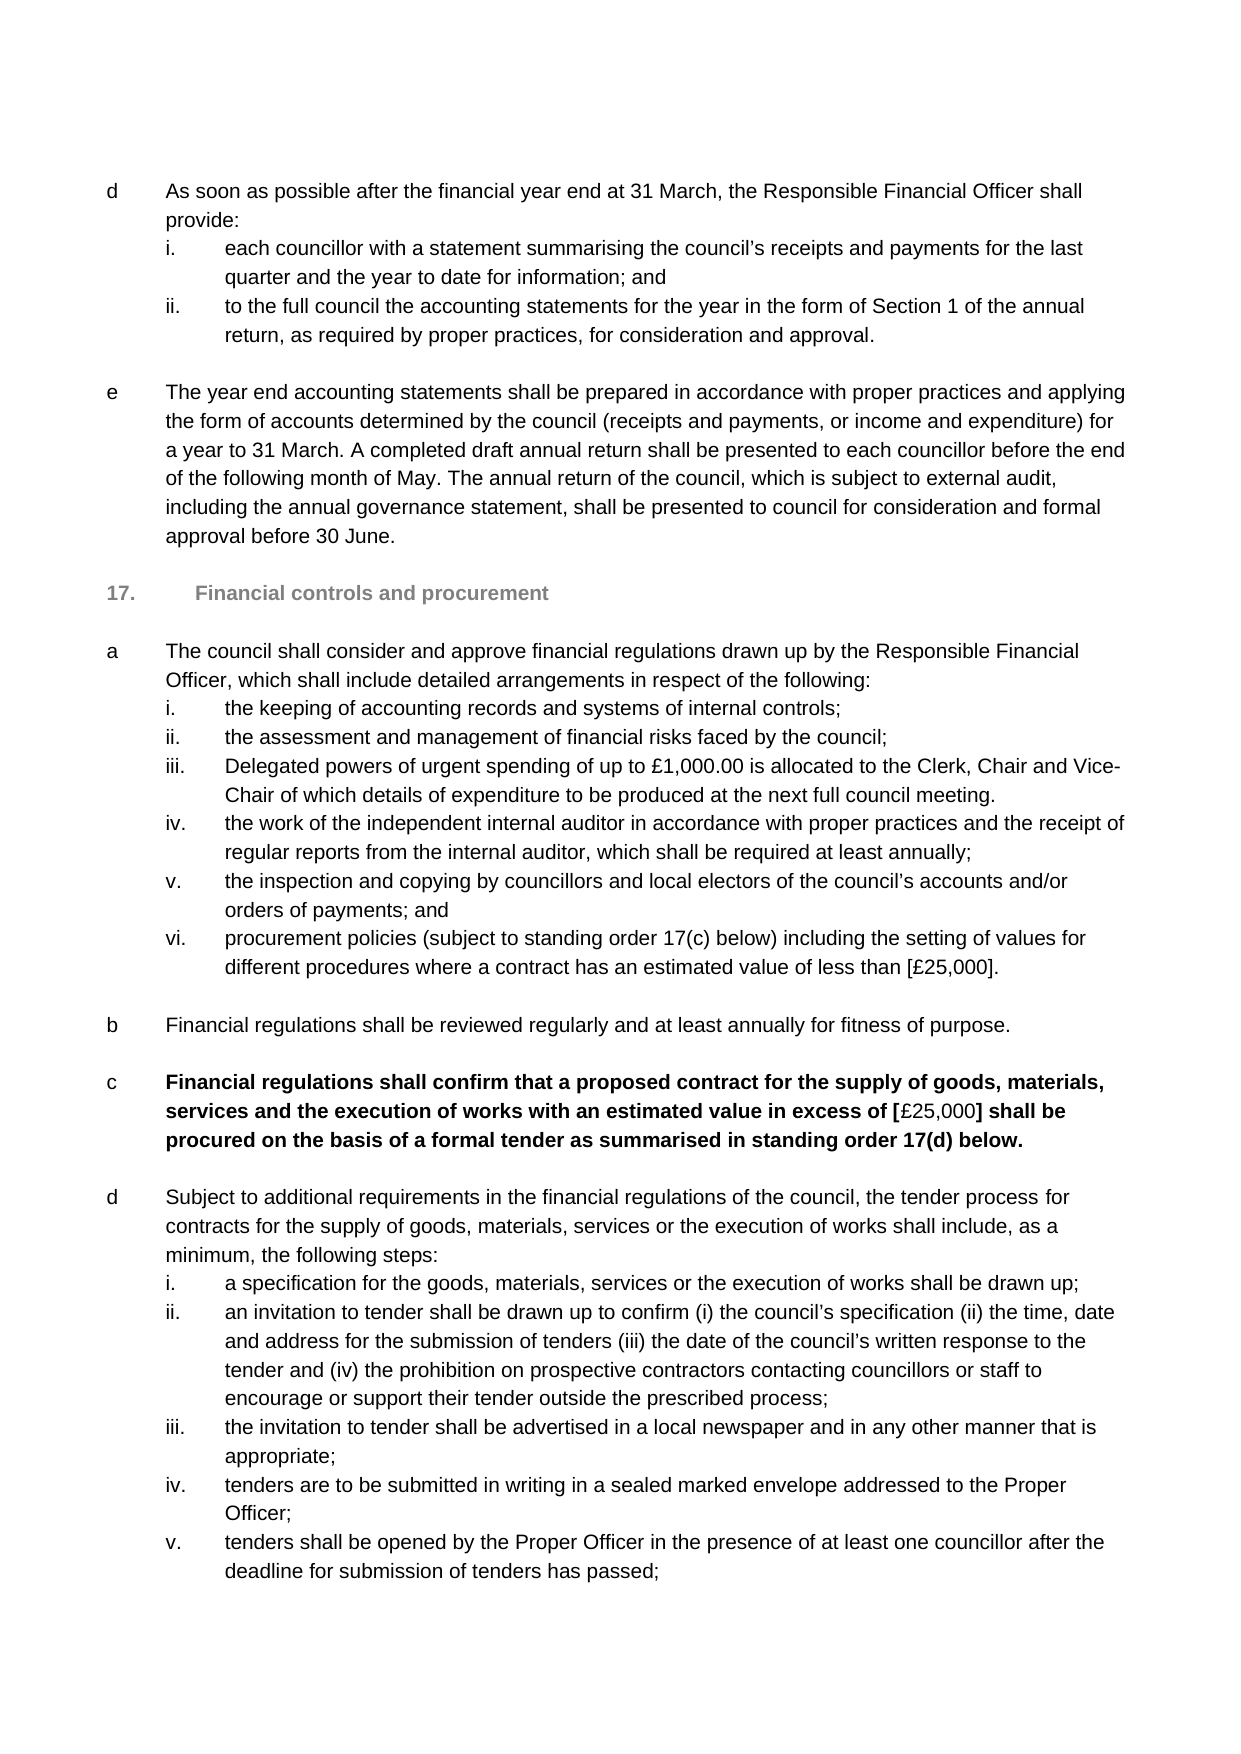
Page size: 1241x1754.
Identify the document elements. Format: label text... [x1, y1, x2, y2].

list a specification for the goods, materials, services or the execution of works shall be drawn up; [165, 1271, 1128, 1295]
list the inspection and copying by councillors and local electors of the council’s accounts and/or orders of payments; and [165, 869, 1128, 921]
subtitle Financial controls and procurement [106, 581, 1128, 605]
list Subject to additional requirements in the financial regulations of the council, the tender process for contracts for the supply of goods, materials, services or the execution of works shall include, as a minimum, the following steps: [106, 1185, 1128, 1266]
list the work of the independent internal auditor in accordance with proper practices and the receipt of regular reports from the internal auditor, which shall be required at least annually; [165, 811, 1128, 864]
list the keeping of accounting records and systems of internal controls; [165, 696, 1128, 720]
list each councillor with a statement summarising the council’s receipts and payments for the last quarter and the year to date for information; and [165, 236, 1128, 289]
list Delegated powers of urgent spending of up to £1,000.00 is allocated to the Clerk, Chair and Vice-Chair of which details of expenditure to be produced at the next full council meeting. [165, 754, 1128, 806]
list As soon as possible after the financial year end at 31 March, the Responsible Financial Officer shall provide: [106, 179, 1128, 231]
list tenders shall be opened by the Proper Officer in the presence of at least one councillor after the deadline for submission of tenders has passed; [165, 1530, 1128, 1583]
list to the full council the accounting statements for the year in the form of Section 1 of the annual return, as required by proper practices, for consideration and approval. [165, 294, 1128, 346]
list the assessment and management of financial risks faced by the council; [165, 725, 1128, 749]
list Financial regulations shall be reviewed regularly and at least annually for fitness of purpose. [106, 1012, 1128, 1036]
list The year end accounting statements shall be prepared in accordance with proper practices and applying the form of accounts determined by the council (receipts and payments, or income and expenditure) for a year to 31 March. A completed draft annual return shall be presented to each councillor before the end of the following month of May. The annual return of the council, which is subject to external audit, including the annual governance statement, shall be presented to council for consideration and formal approval before 30 June. [106, 380, 1128, 548]
list tenders are to be submitted in writing in a sealed marked envelope addressed to the Proper Officer; [165, 1472, 1128, 1525]
list the invitation to tender shall be advertised in a local newspaper and in any other manner that is appropriate; [165, 1415, 1128, 1468]
list procurement policies (subject to standing order 17(c) below) including the setting of values for different procedures where a contract has an estimated value of less than [£25,000]. [165, 926, 1128, 979]
list Financial regulations shall confirm that a proposed contract for the supply of goods, materials, services and the execution of works with an estimated value in excess of [£25,000] shall be procured on the basis of a formal tender as summarised in standing order 17(d) below. [106, 1070, 1128, 1151]
list an invitation to tender shall be drawn up to confirm (i) the council’s specification (ii) the time, date and address for the submission of tenders (iii) the date of the council’s written response to the tender and (iv) the prohibition on prospective contractors contacting councillors or staff to encourage or support their tender outside the prescribed process; [165, 1300, 1128, 1410]
list The council shall consider and approve financial regulations drawn up by the Responsible Financial Officer, which shall include detailed arrangements in respect of the following: [106, 639, 1128, 691]
